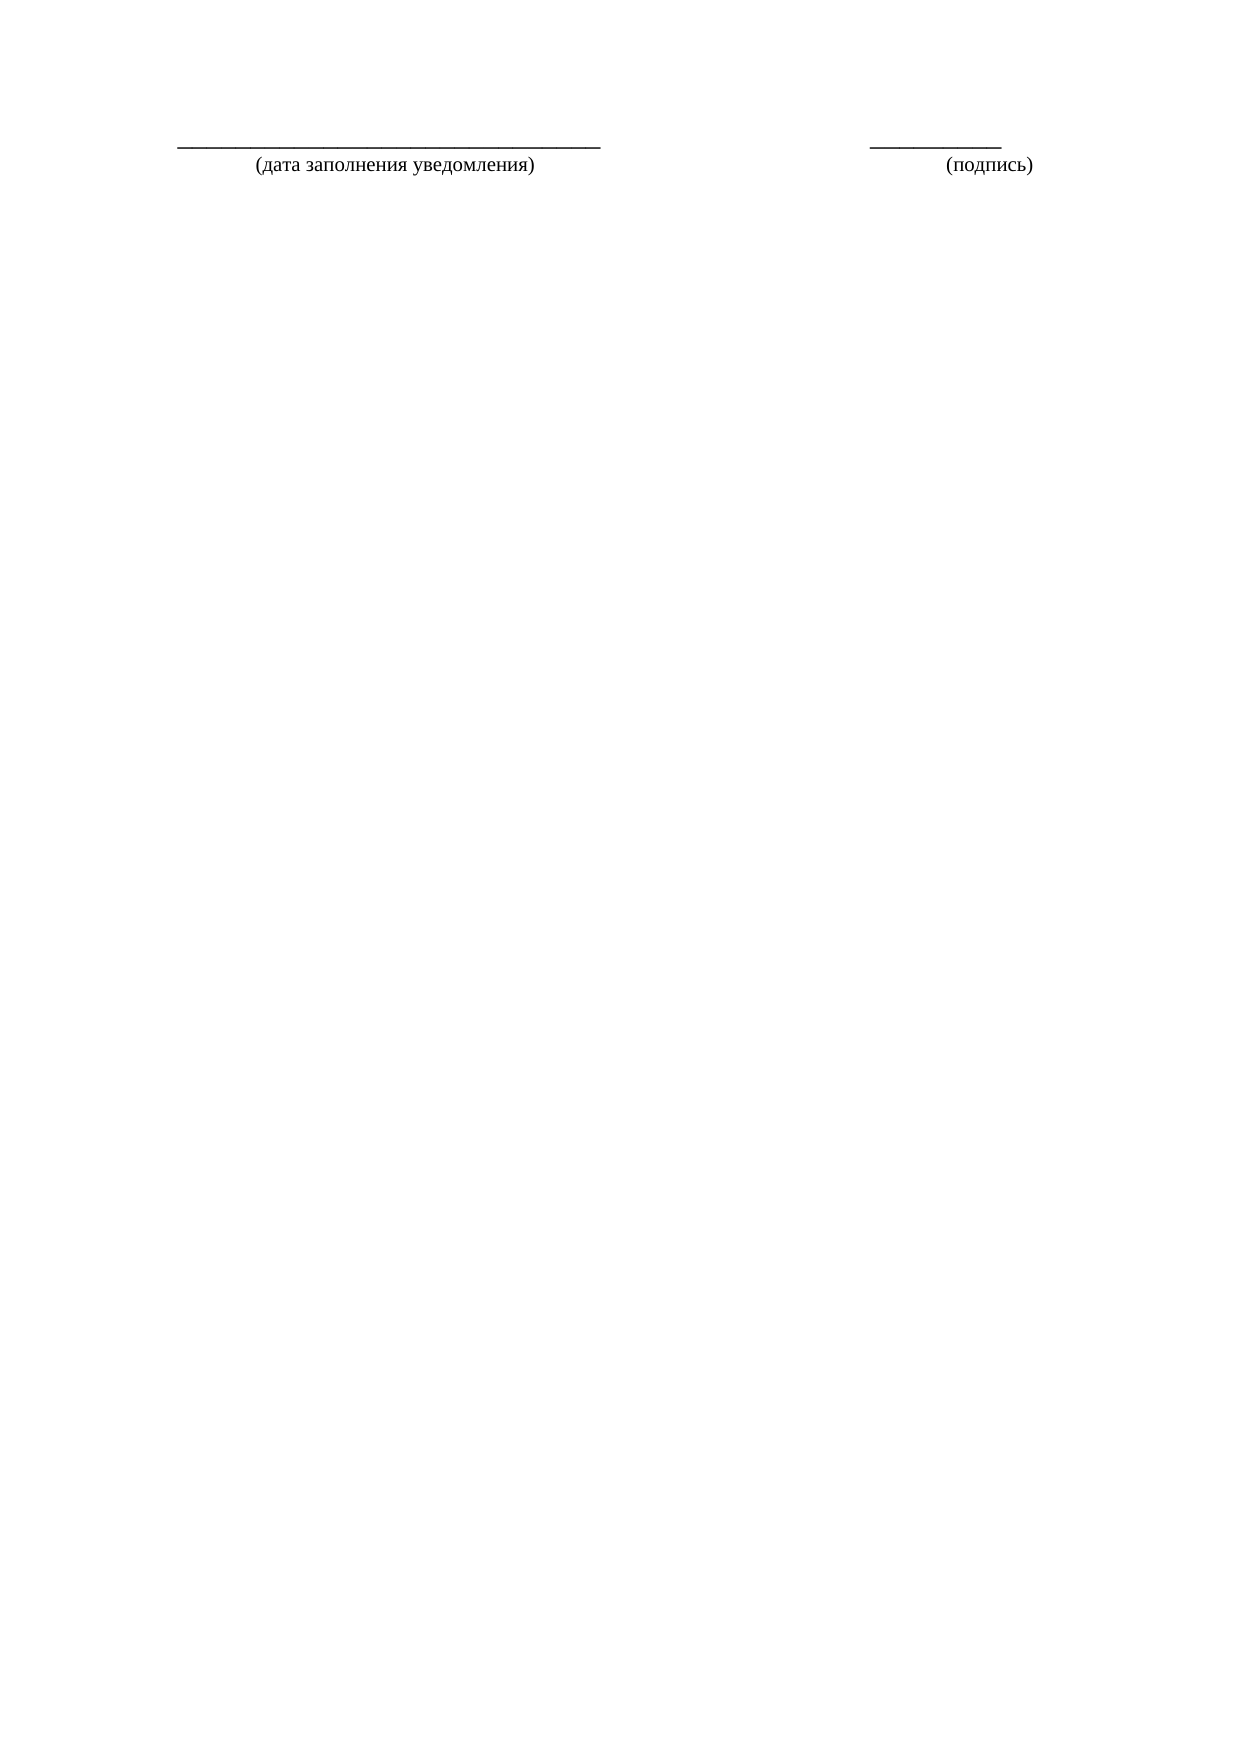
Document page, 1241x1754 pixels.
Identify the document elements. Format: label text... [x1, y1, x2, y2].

text _____________________________ _________ [177, 118, 1152, 152]
text (дата заполнения уведомления) (подпись) [177, 152, 1152, 176]
